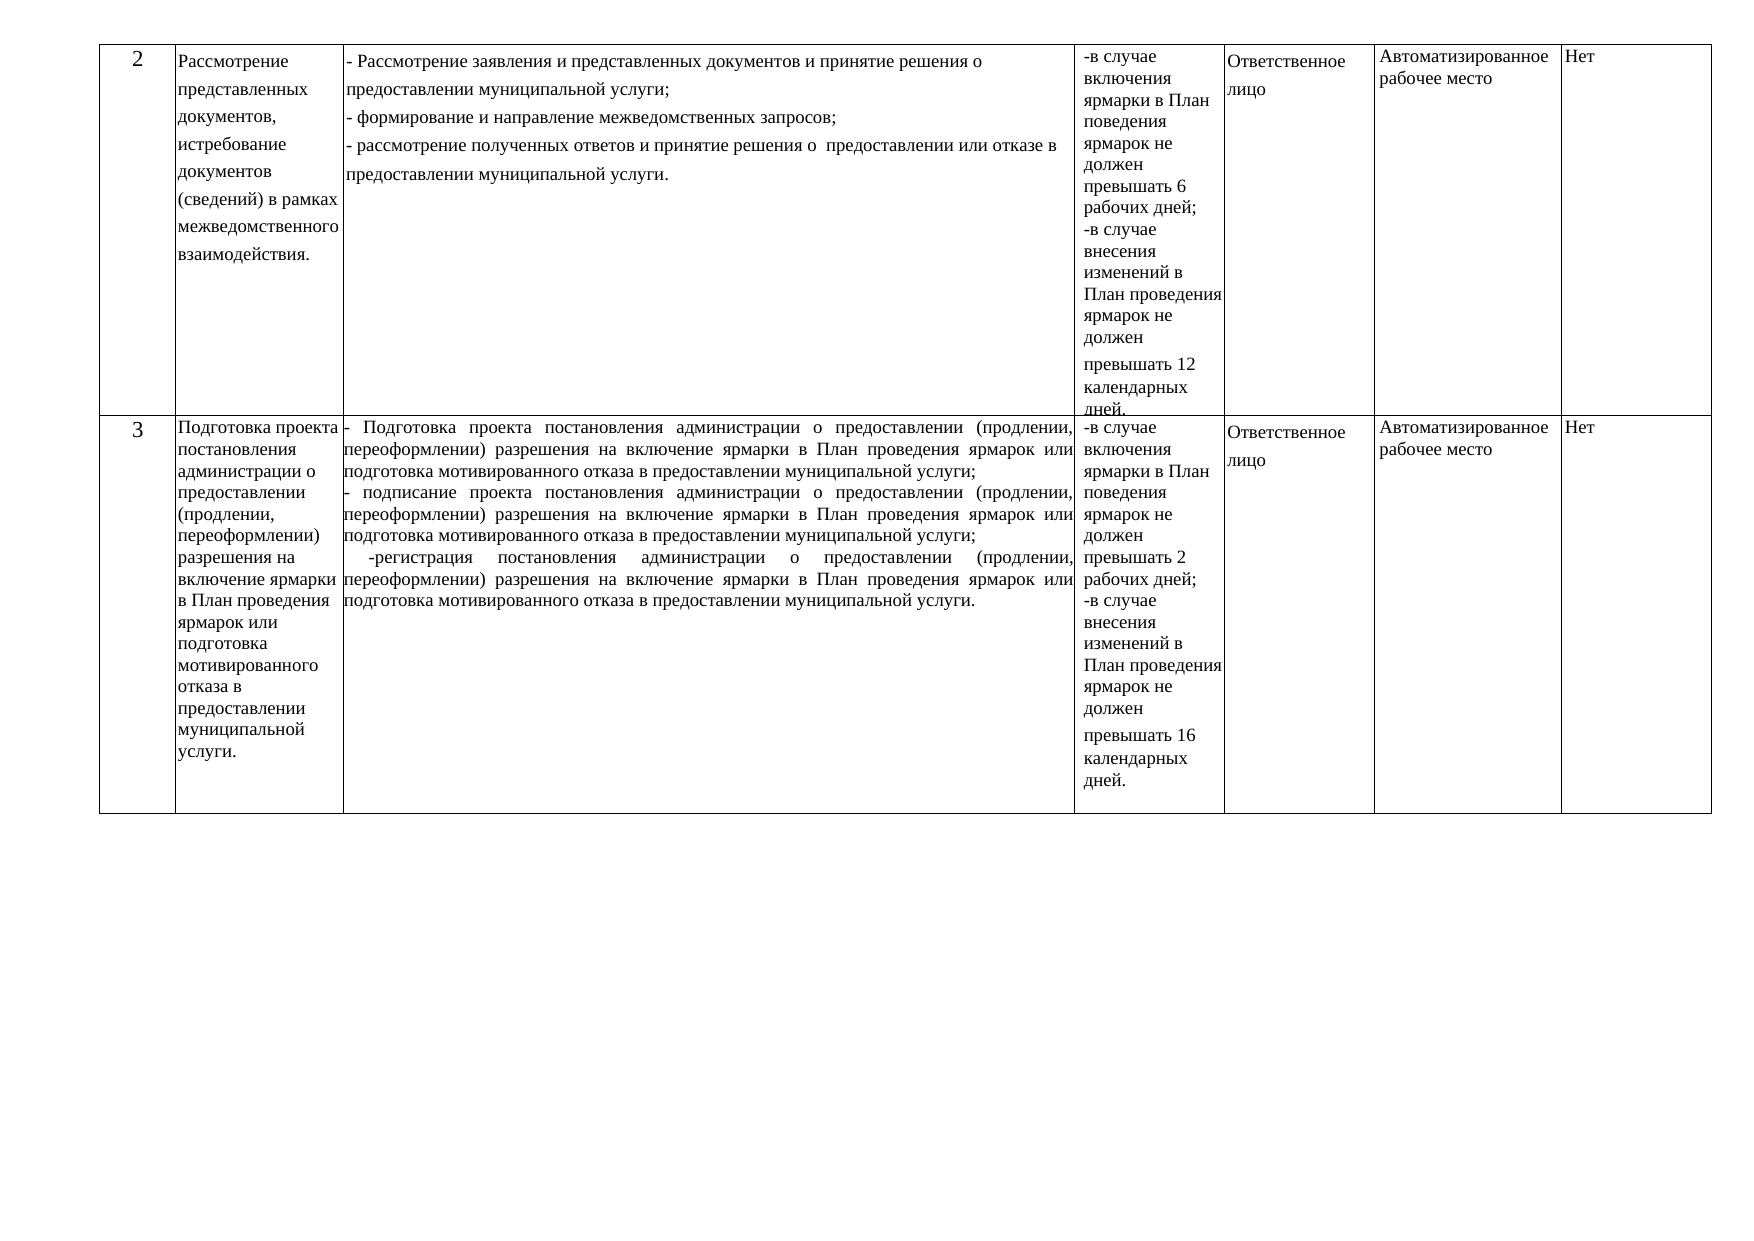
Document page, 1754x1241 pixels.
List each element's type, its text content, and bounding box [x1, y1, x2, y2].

table_cell Автоматизированное рабочее место [1375, 416, 1561, 812]
table_cell Автоматизированное рабочее место [1375, 45, 1561, 415]
table_cell 2 [100, 45, 175, 415]
table_cell Ответственное лицо [1225, 45, 1374, 415]
table_cell Рассмотрение представленных документов, истребование документов (сведений) в рамках межведомственного взаимодействия. [176, 45, 343, 415]
table_cell - Подготовка проекта постановления администрации о предоставлении (продлении, переоформлении) разрешения на включение ярмарки в План проведения ярмарок или подготовка мотивированного отказа в предоставлении муниципальной услуги; - подписание проекта постановления администрации о предоставлении (продлении, переоформлении) разрешения на включение ярмарки в План проведения ярмарок или подготовка мотивированного отказа в предоставлении муниципальной услуги; -регистрация постановления администрации о предоставлении (продлении, переоформлении) разрешения на включение ярмарки в План проведения ярмарок или подготовка мотивированного отказа в предоставлении муниципальной услуги. [344, 416, 1074, 812]
table_cell 3 [100, 416, 175, 812]
table_cell Нет [1562, 416, 1711, 812]
table_cell -в случае включения ярмарки в План поведения ярмарок не должен превышать 6 рабочих дней; -в случае внесения изменений в План проведения ярмарок не должен превышать 12 календарных дней. [1075, 45, 1224, 415]
table_cell -в случае включения ярмарки в План поведения ярмарок не должен превышать 2 рабочих дней; -в случае внесения изменений в План проведения ярмарок не должен превышать 16 календарных дней. [1075, 416, 1224, 812]
table_cell - Рассмотрение заявления и представленных документов и принятие решения о предоставлении муниципальной услуги; - формирование и направление межведомственных запросов; - рассмотрение полученных ответов и принятие решения о предоставлении или отказе в предоставлении муниципальной услуги. [344, 45, 1074, 415]
table_cell Подготовка проекта постановления администрации о предоставлении (продлении, переоформлении) разрешения на включение ярмарки в План проведения ярмарок или подготовка мотивированного отказа в предоставлении муниципальной услуги. [176, 416, 343, 812]
table_cell Нет [1562, 45, 1711, 415]
table_cell Ответственное лицо [1225, 416, 1374, 812]
